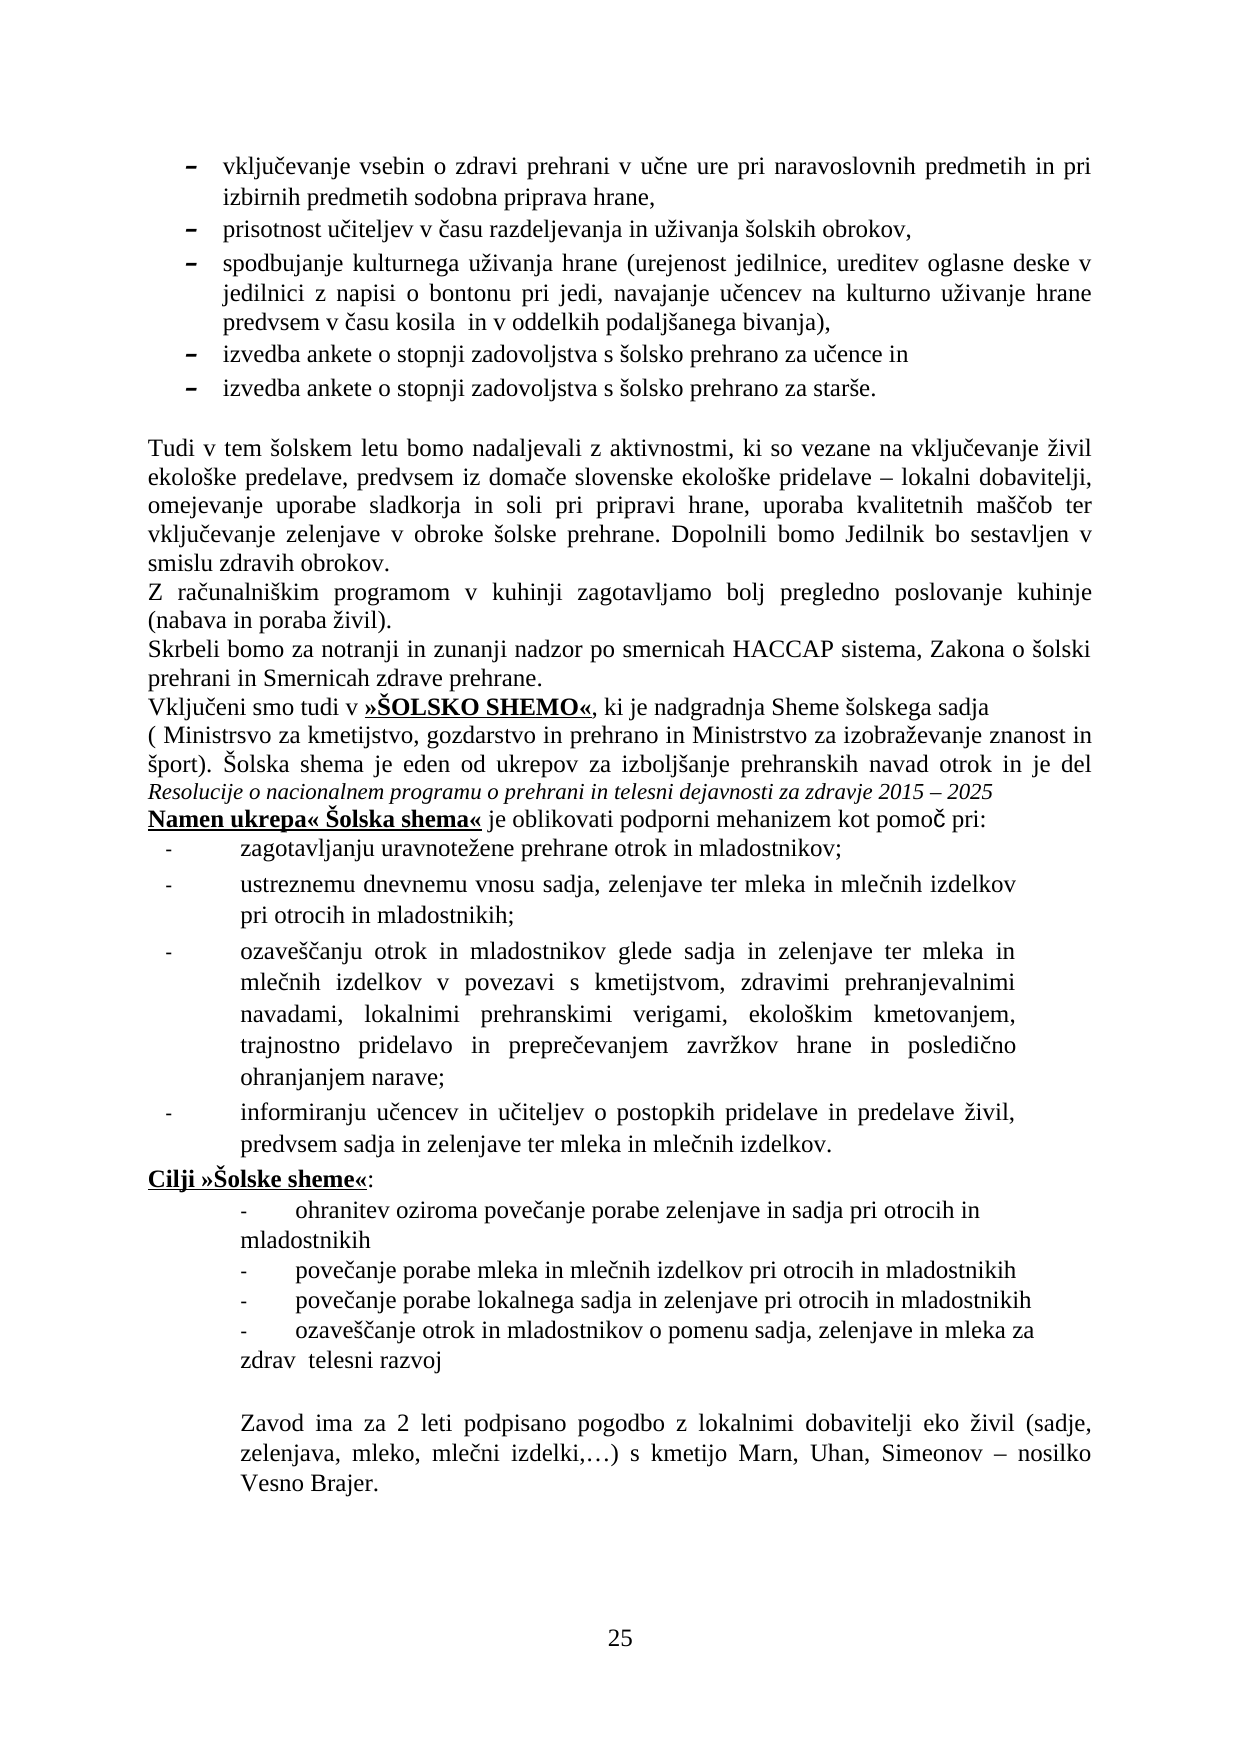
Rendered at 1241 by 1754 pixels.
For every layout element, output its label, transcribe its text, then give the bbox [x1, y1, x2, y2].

text Z računalniškim programom v kuhinji zagotavljamo bolj pregledno poslovanje kuhinje (nabava in poraba živil). [148, 577, 1093, 634]
list izvedba ankete o stopnji zadovoljstva s šolsko prehrano za starše. [185, 370, 1093, 404]
list informiranju učencev in učiteljev o postopkih pridelave in predelave živil, predvsem sadja in zelenjave ter mleka in mlečnih izdelkov. [165, 1097, 1016, 1158]
text Namen ukrepa« Šolska shema« je oblikovati podporni mehanizem kot pomoč pri: [148, 804, 1016, 833]
text Tudi v tem šolskem letu bomo nadaljevali z aktivnostmi, ki so vezane na vključevanje živil ekološke predelave, predvsem iz domače slovenske ekološke pridelave – lokalni dobavitelji, omejevanje uporabe sladkorja in soli pri pripravi hrane, uporaba kvalitetnih maščob ter vključevanje zelenjave v obroke šolske prehrane. Dopolnili bomo Jedilnik bo sestavljen v smislu zdravih obrokov. [148, 433, 1093, 577]
text Vključeni smo tudi v »ŠOLSKO SHEMO«, ki je nadgradnja Sheme šolskega sadja [148, 692, 1093, 720]
list povečanje porabe mleka in mlečnih izdelkov pri otrocih in mladostnikih [240, 1255, 1093, 1284]
list vključevanje vsebin o zdravi prehrani v učne ure pri naravoslovnih predmetih in pri izbirnih predmetih sodobna priprava hrane, [185, 148, 1093, 210]
list ozaveščanje otrok in mladostnikov o pomenu sadja, zelenjave in mleka za zdrav telesni razvoj [240, 1315, 1093, 1374]
list ustreznemu dnevnemu vnosu sadja, zelenjave ter mleka in mlečnih izdelkov pri otrocih in mladostnikih; [165, 869, 1016, 929]
list zagotavljanju uravnotežene prehrane otrok in mladostnikov; [165, 833, 1016, 862]
list spodbujanje kulturnega uživanja hrane (urejenost jedilnice, ureditev oglasne deske v jedilnici z napisi o bontonu pri jedi, navajanje učencev na kulturno uživanje hrane predvsem v času kosila in v oddelkih podaljšanega bivanja), [185, 244, 1093, 336]
list prisotnost učiteljev v času razdeljevanja in uživanja šolskih obrokov, [185, 210, 1093, 244]
text Cilji »Šolske sheme«: [148, 1164, 1093, 1193]
text Zavod ima za 2 leti podpisano pogodbo z lokalnimi dobavitelji eko živil (sadje, zelenjava, mleko, mlečni izdelki,…) s kmetijo Marn, Uhan, Simeonov – nosilko Vesno Brajer. [240, 1408, 1093, 1497]
list ozaveščanju otrok in mladostnikov glede sadja in zelenjave ter mleka in mlečnih izdelkov v povezavi s kmetijstvom, zdravimi prehranjevalnimi navadami, lokalnimi prehranskimi verigami, ekološkim kmetovanjem, trajnostno pridelavo in preprečevanjem zavržkov hrane in posledično ohranjanjem narave; [165, 936, 1016, 1091]
list izvedba ankete o stopnji zadovoljstva s šolsko prehrano za učence in [185, 336, 1093, 370]
text ( Ministrsvo za kmetijstvo, gozdarstvo in prehrano in Ministrstvo za izobraževanje znanost in šport). Šolska shema je eden od ukrepov za izboljšanje prehranskih navad otrok in je del Resolucije o nacionalnem programu o prehrani in telesni dejavnosti za zdravje 2015 – 2025 [148, 720, 1093, 804]
text Skrbeli bomo za notranji in zunanji nadzor po smernicah HACCAP sistema, Zakona o šolski prehrani in Smernicah zdrave prehrane. [148, 634, 1093, 692]
list povečanje porabe lokalnega sadja in zelenjave pri otrocih in mladostnikih [240, 1285, 1093, 1314]
list ohranitev oziroma povečanje porabe zelenjave in sadja pri otrocih in mladostnikih [240, 1195, 1093, 1254]
